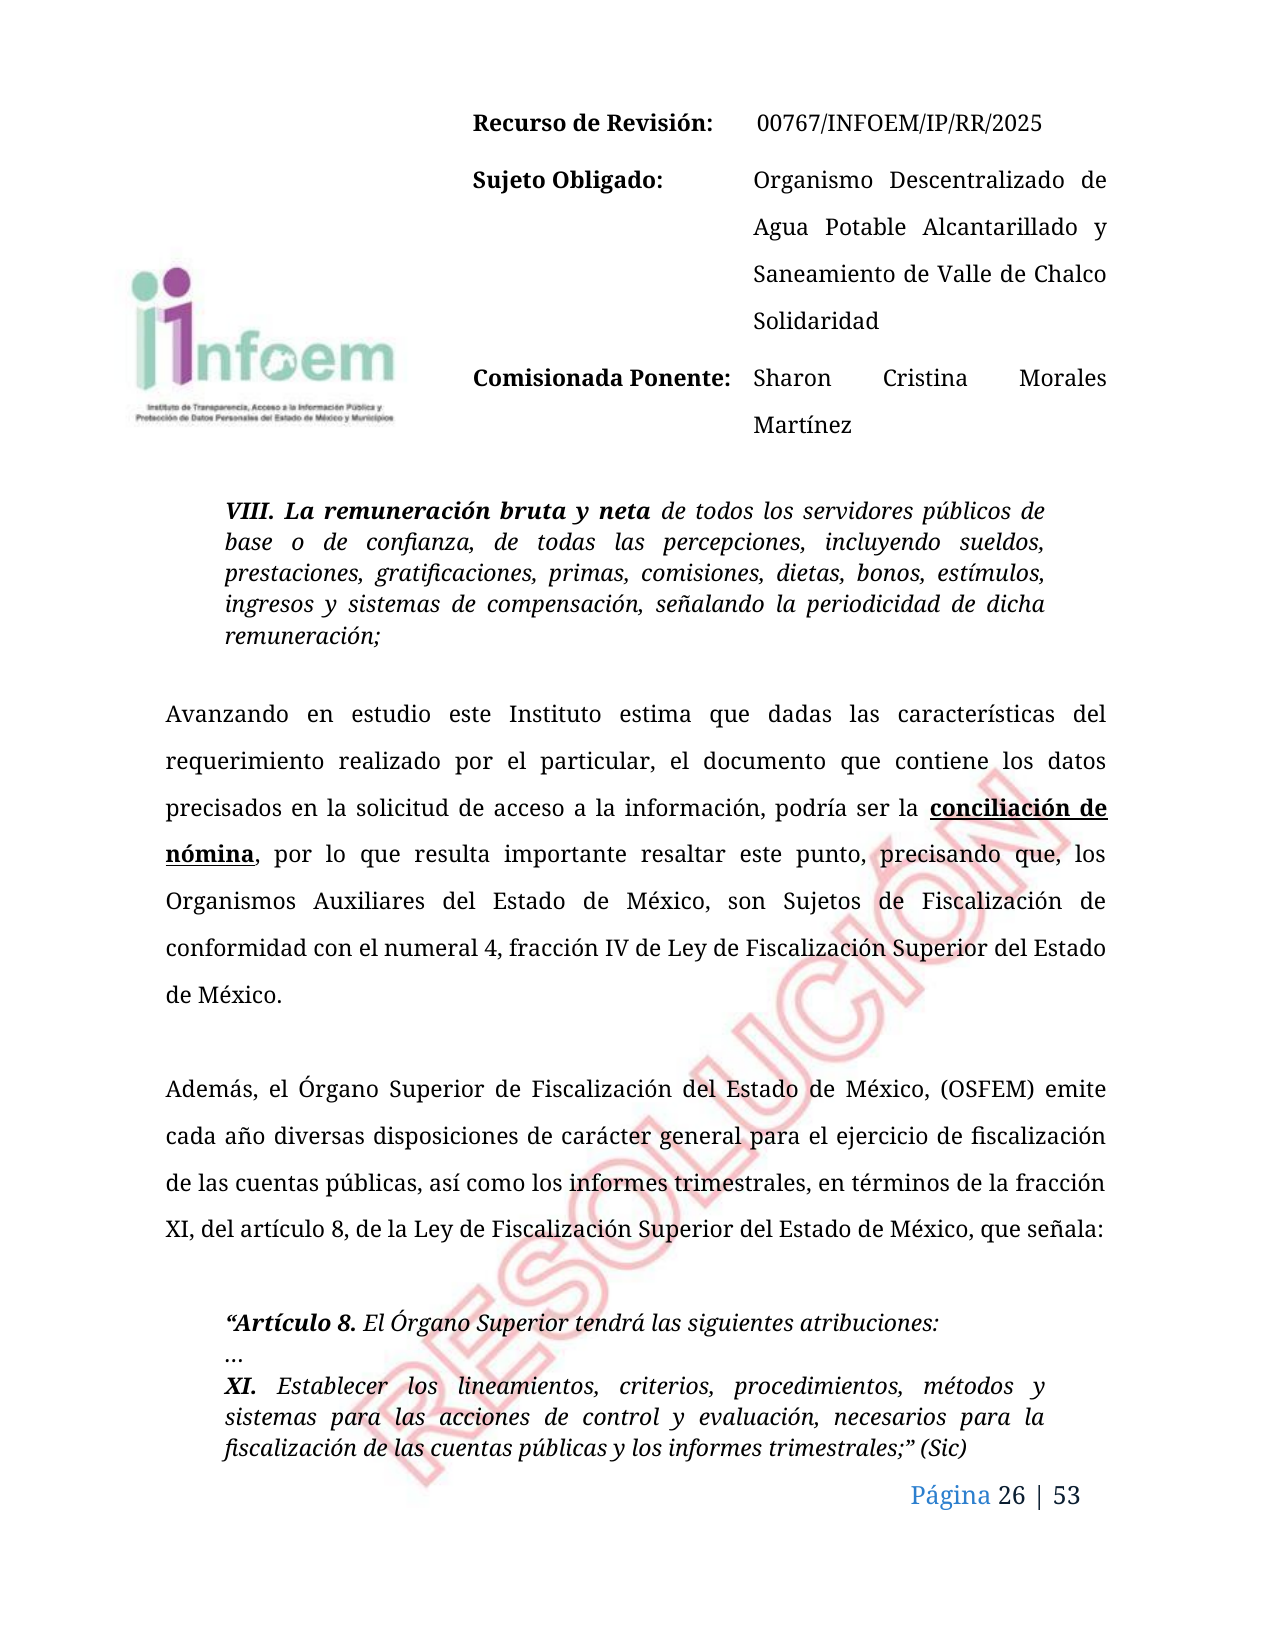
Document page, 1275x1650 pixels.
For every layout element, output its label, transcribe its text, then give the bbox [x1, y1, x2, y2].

title VIII. La remuneración bruta y neta de todos los servidores públicos de base o de confianza, de todas las percepciones, incluyendo sueldos, prestaciones, gratificaciones, primas, comisiones, dietas, bonos, estímulos, ingresos y sistemas de compensación, señalando la periodicidad de dicha remuneración; [224, 495, 1048, 651]
text Avanzando en estudio este Instituto estima que dadas las características del requerimiento realizado por el particular, el documento que contiene los datos precisados en la solicitud de acceso a la información, podría ser la conciliación de nómina, por lo que resulta importante resaltar este punto, precisando que, los Organismos Auxiliares del Estado de México, son Sujetos de Fiscalización de conformidad con el numeral 4, fracción IV de Ley de Fiscalización Superior del Estado de México. [165, 698, 1107, 1010]
title XI. Establecer los lineamientos, criterios, procedimientos, métodos y sistemas para las acciones de control y evaluación, necesarios para la fiscalización de las cuentas públicas y los informes trimestrales;” (Sic) [224, 1370, 1048, 1463]
picture [2, 202, 1275, 1650]
text Además, el Órgano Superior de Fiscalización del Estado de México, (OSFEM) emite cada año diversas disposiciones de carácter general para el ejercicio de fiscalización de las cuentas públicas, así como los informes trimestrales, en términos de la fracción XI, del artículo 8, de la Ley de Fiscalización Superior del Estado de México, que señala: [165, 1073, 1107, 1245]
title “Artículo 8. El Órgano Superior tendrá las siguientes atribuciones: [224, 1307, 1048, 1338]
title … [224, 1338, 1048, 1370]
